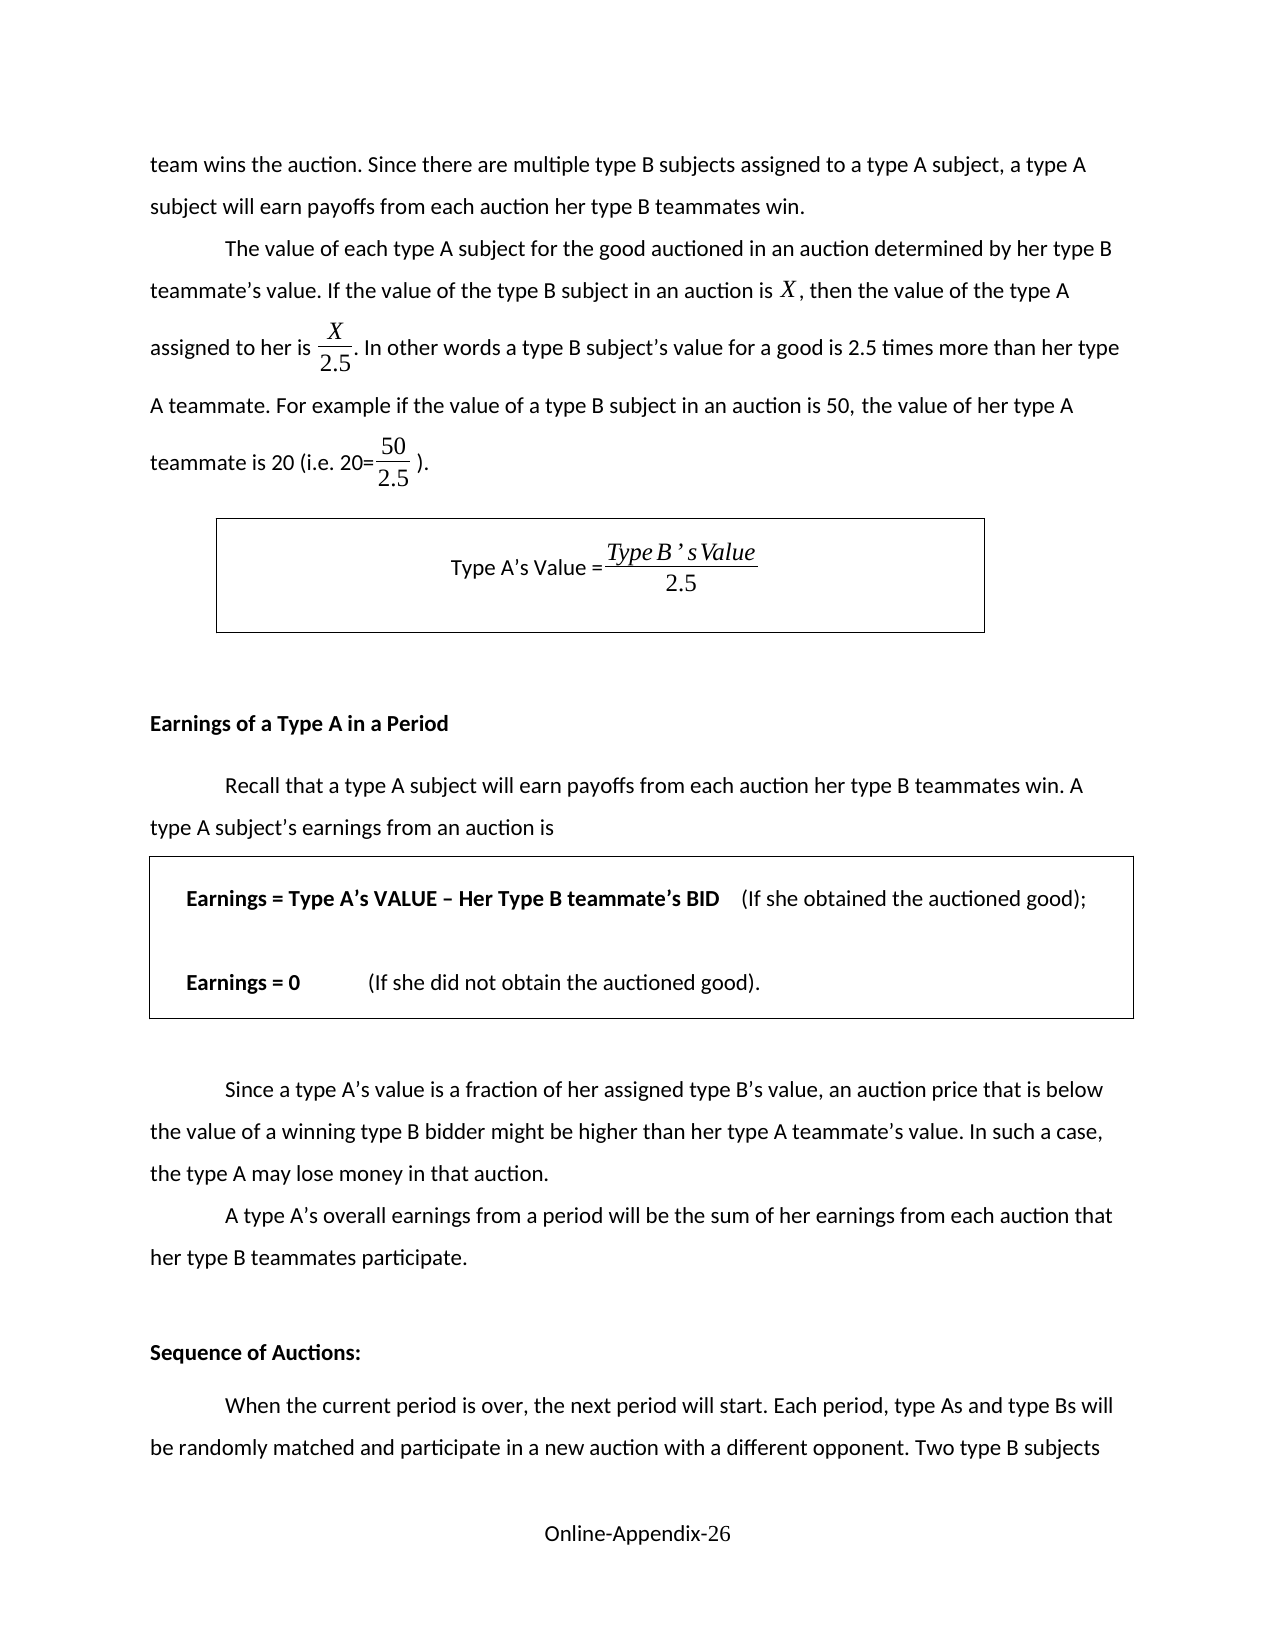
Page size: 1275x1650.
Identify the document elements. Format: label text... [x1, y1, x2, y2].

text Earnings = Type A’s VALUE – Her Type B teammate’s BID (If she obtained the auctioned good); [150, 857, 1133, 912]
text Earnings of a Type A in a Period [150, 709, 1125, 737]
text Earnings = 0 (If she did not obtain the auctioned good). [150, 939, 1133, 1018]
text The value of each type A subject for the good auctioned in an auction determined by her type B teammate’s value. If the value of the type B subject in an auction is , then the value of the type A assigned to her is . In other words a type B subject’s value for a good is 2.5 times more than her type A teammate. For example if the value of a type B subject in an auction is 50, the value of her type A teammate is 20 (i.e. 20= ). [150, 234, 1125, 492]
text Since a type A’s value is a fraction of her assigned type B’s value, an auction price that is below the value of a winning type B bidder might be higher than her type A teammate’s value. In such a case, the type A may lose money in that auction. [150, 1076, 1125, 1187]
text Type A’s Value = [217, 519, 984, 632]
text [150, 150, 1125, 220]
text Sequence of Auctions: [150, 1338, 1125, 1366]
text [150, 1391, 1125, 1461]
text A type A’s overall earnings from a period will be the sum of her earnings from each auction that her type B teammates participate. [150, 1201, 1125, 1271]
text Recall that a type A subject will earn payoffs from each auction her type B teammates win. A type A subject’s earnings from an auction is [150, 772, 1125, 842]
